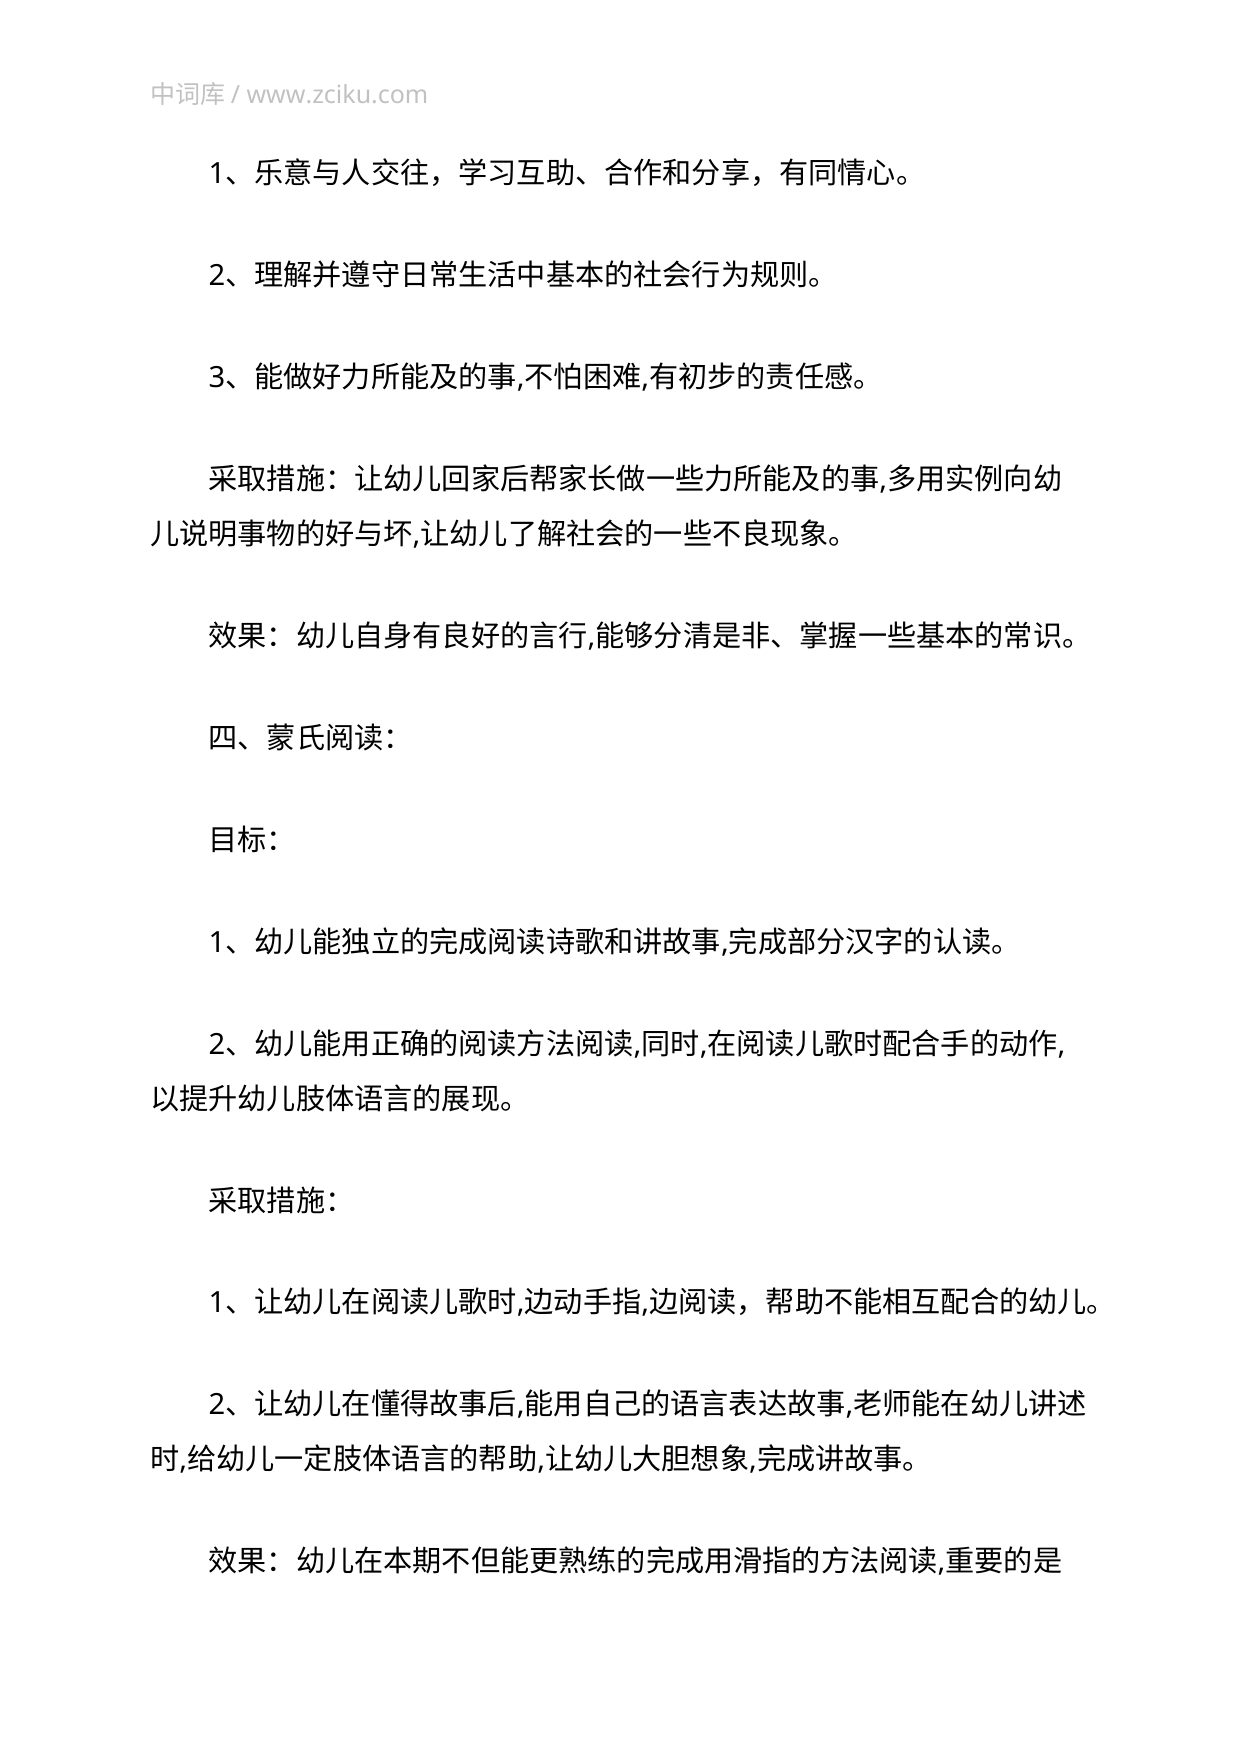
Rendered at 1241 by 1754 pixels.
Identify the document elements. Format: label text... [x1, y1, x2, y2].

text 采取措施：让幼儿回家后帮家长做一些力所能及的事,多用实例向幼儿说明事物的好与坏,让幼儿了解社会的一些不良现象。 [150, 456, 1090, 553]
text 目标： [150, 817, 1090, 859]
text 1、让幼儿在阅读儿歌时,边动手指,边阅读，帮助不能相互配合的幼儿。 [150, 1279, 1090, 1321]
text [150, 1538, 1090, 1580]
text 1、幼儿能独立的完成阅读诗歌和讲故事,完成部分汉字的认读。 [150, 918, 1090, 961]
text 1、乐意与人交往，学习互助、合作和分享，有同情心。 [150, 150, 1090, 192]
text 效果：幼儿自身有良好的言行,能够分清是非、掌握一些基本的常识。 [150, 613, 1090, 655]
text 2、理解并遵守日常生活中基本的社会行为规则。 [150, 252, 1090, 294]
text 2、让幼儿在懂得故事后,能用自己的语言表达故事,老师能在幼儿讲述时,给幼儿一定肢体语言的帮助,让幼儿大胆想象,完成讲故事。 [150, 1381, 1090, 1478]
text 采取措施： [150, 1177, 1090, 1219]
text 3、能做好力所能及的事,不怕困难,有初步的责任感。 [150, 354, 1090, 396]
text 四、蒙氏阅读： [150, 715, 1090, 757]
text 2、幼儿能用正确的阅读方法阅读,同时,在阅读儿歌时配合手的动作,以提升幼儿肢体语言的展现。 [150, 1020, 1090, 1118]
